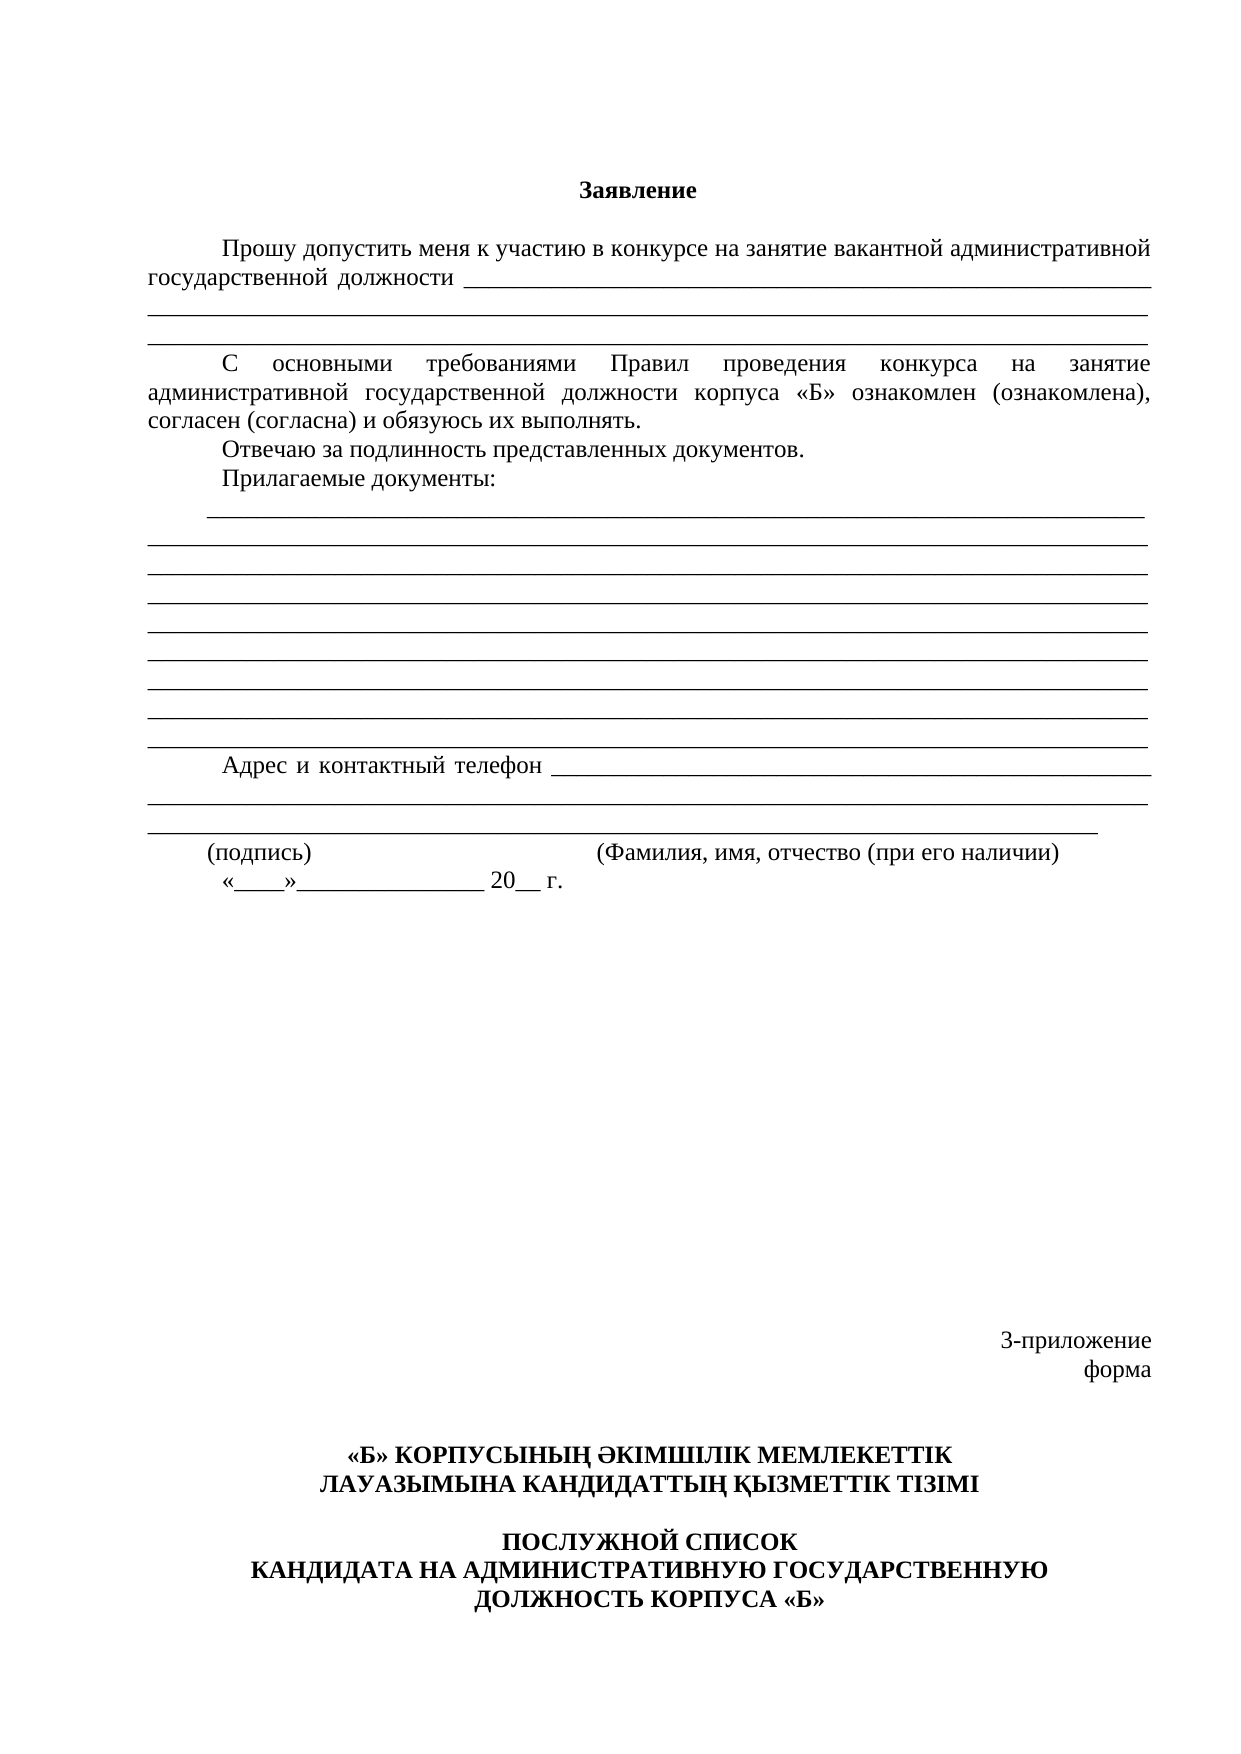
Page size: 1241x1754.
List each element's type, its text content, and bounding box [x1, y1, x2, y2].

text форма [148, 1354, 1152, 1383]
text ЛАУАЗЫМЫНА КАНДИДАТТЫҢ ҚЫЗМЕТТIК ТIЗIМІ [148, 1469, 1152, 1498]
text ДОЛЖНОСТЬ КОРПУСА «Б» [148, 1584, 1152, 1613]
text ПОСЛУЖНОЙ СПИСОК КАНДИДАТА НА АДМИНИСТРАТИВНУЮ ГОСУДАРСТВЕННУЮ [148, 1527, 1152, 1584]
text «Б» КОРПУСЫНЫҢ ӘКІМШІЛІК МЕМЛЕКЕТТІК [148, 1441, 1152, 1469]
text «____»_______________ 20__ г. [148, 866, 1152, 894]
text Адрес и контактный телефон ________________________________________________ ____________________________________________________________________________________________________________________________________________________________ [148, 751, 1152, 837]
text 3-приложение [148, 1326, 1152, 1354]
text ___________________________________________________________________________ ________________________________________________________________________________ ________________________________________________________________________________ ________________________________________________________________________________ ________________________________________________________________________________ ________________________________________________________________________________ ________________________________________________________________________________ ________________________________________________________________________________ ________________________________________________________________________________ [148, 492, 1152, 751]
text (подпись) (Фамилия, имя, отчество (при его наличии) [148, 837, 1152, 866]
text Отвечаю за подлинность представленных документов. [148, 434, 1152, 463]
text Прошу допустить меня к участию в конкурсе на занятие вакантной административной государственной должности _______________________________________________________ ________________________________________________________________________________ ________________________________________________________________________________ С основными требованиями Правил проведения конкурса на занятие административной государственной должности корпуса «Б» ознакомлен (ознакомлена), согласен (согласна) и обязуюсь их выполнять. [148, 233, 1152, 434]
text Прилагаемые документы: [148, 463, 1152, 492]
text Заявление [148, 176, 1152, 204]
